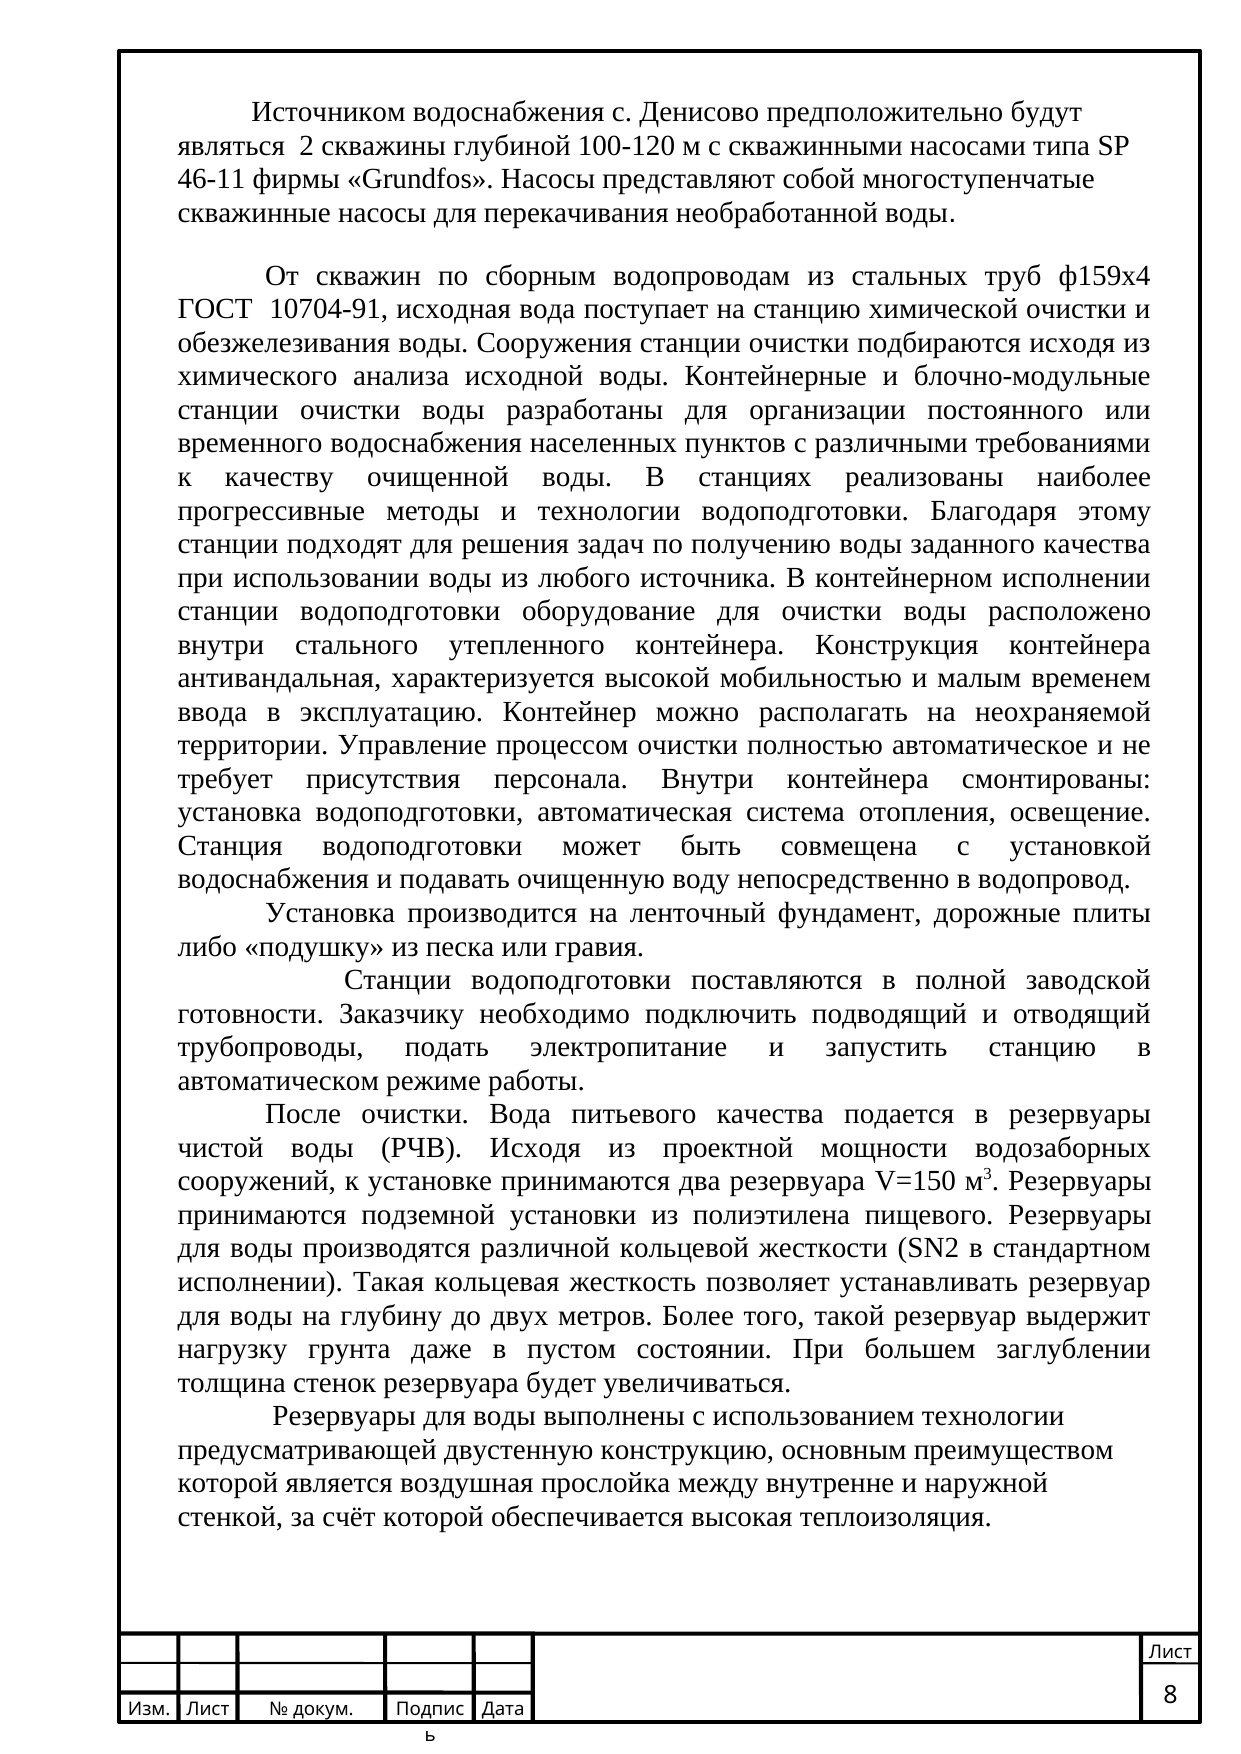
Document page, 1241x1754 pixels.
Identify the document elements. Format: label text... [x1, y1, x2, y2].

text Установка производится на ленточный фундамент, дорожные плиты либо «подушку» из песка или гравия. [177, 895, 1152, 962]
text После очистки. Вода питьевого качества подается в резервуары чистой воды (РЧВ). Исходя из проектной мощности водозаборных сооружений, к установке принимаются два резервуара V=150 м3. Резервуары принимаются подземной установки из полиэтилена пищевого. Резервуары для воды производятся различной кольцевой жесткости (SN2 в стандартном исполнении). Такая кольцевая жесткость позволяет устанавливать резервуар для воды на глубину до двух метров. Более того, такой резервуар выдержит нагрузку грунта даже в пустом состоянии. При большем заглублении толщина стенок резервуара будет увеличиваться. [177, 1096, 1152, 1398]
text Источником водоснабжения с. Денисово предположительно будут являться 2 скважины глубиной 100-120 м с скважинными насосами типа SP 46-11 фирмы «Grundfos». Насосы представляют собой многоступенчатые скважинные насосы для перекачивания необработанной воды. [177, 94, 1152, 229]
text Станции водоподготовки поставляются в полной заводской готовности. Заказчику необходимо подключить подводящий и отводящий трубопроводы, подать электропитание и запустить станцию в автоматическом режиме работы. [177, 962, 1152, 1096]
text Резервуары для воды выполнены с использованием технологии предусматривающей двустенную конструкцию, основным преимуществом которой является воздушная прослойка между внутренне и наружной стенкой, за счёт которой обеспечивается высокая теплоизоляция. [177, 1398, 1152, 1532]
text От скважин по сборным водопроводам из стальных труб ф159х4 ГОСТ 10704-91, исходная вода поступает на станцию химической очистки и обезжелезивания воды. Сооружения станции очистки подбираются исходя из химического анализа исходной воды. Контейнерные и блочно-модульные станции очистки воды разработаны для организации постоянного или временного водоснабжения населенных пунктов с различными требованиями к качеству очищенной воды. В станциях реализованы наиболее прогрессивные методы и технологии водоподготовки. Благодаря этому станции подходят для решения задач по получению воды заданного качества при использовании воды из любого источника. В контейнерном исполнении станции водоподготовки оборудование для очистки воды расположено внутри стального утепленного контейнера. Конструкция контейнера антивандальная, характеризуется высокой мобильностью и малым временем ввода в эксплуатацию. Контейнер можно располагать на неохраняемой территории. Управление процессом очистки полностью автоматическое и не требует присутствия персонала. Внутри контейнера смонтированы: установка водоподготовки, автоматическая система отопления, освещение. Станция водоподготовки может быть совмещена с установкой водоснабжения и подавать очищенную воду непосредственно в водопровод. [177, 258, 1152, 895]
